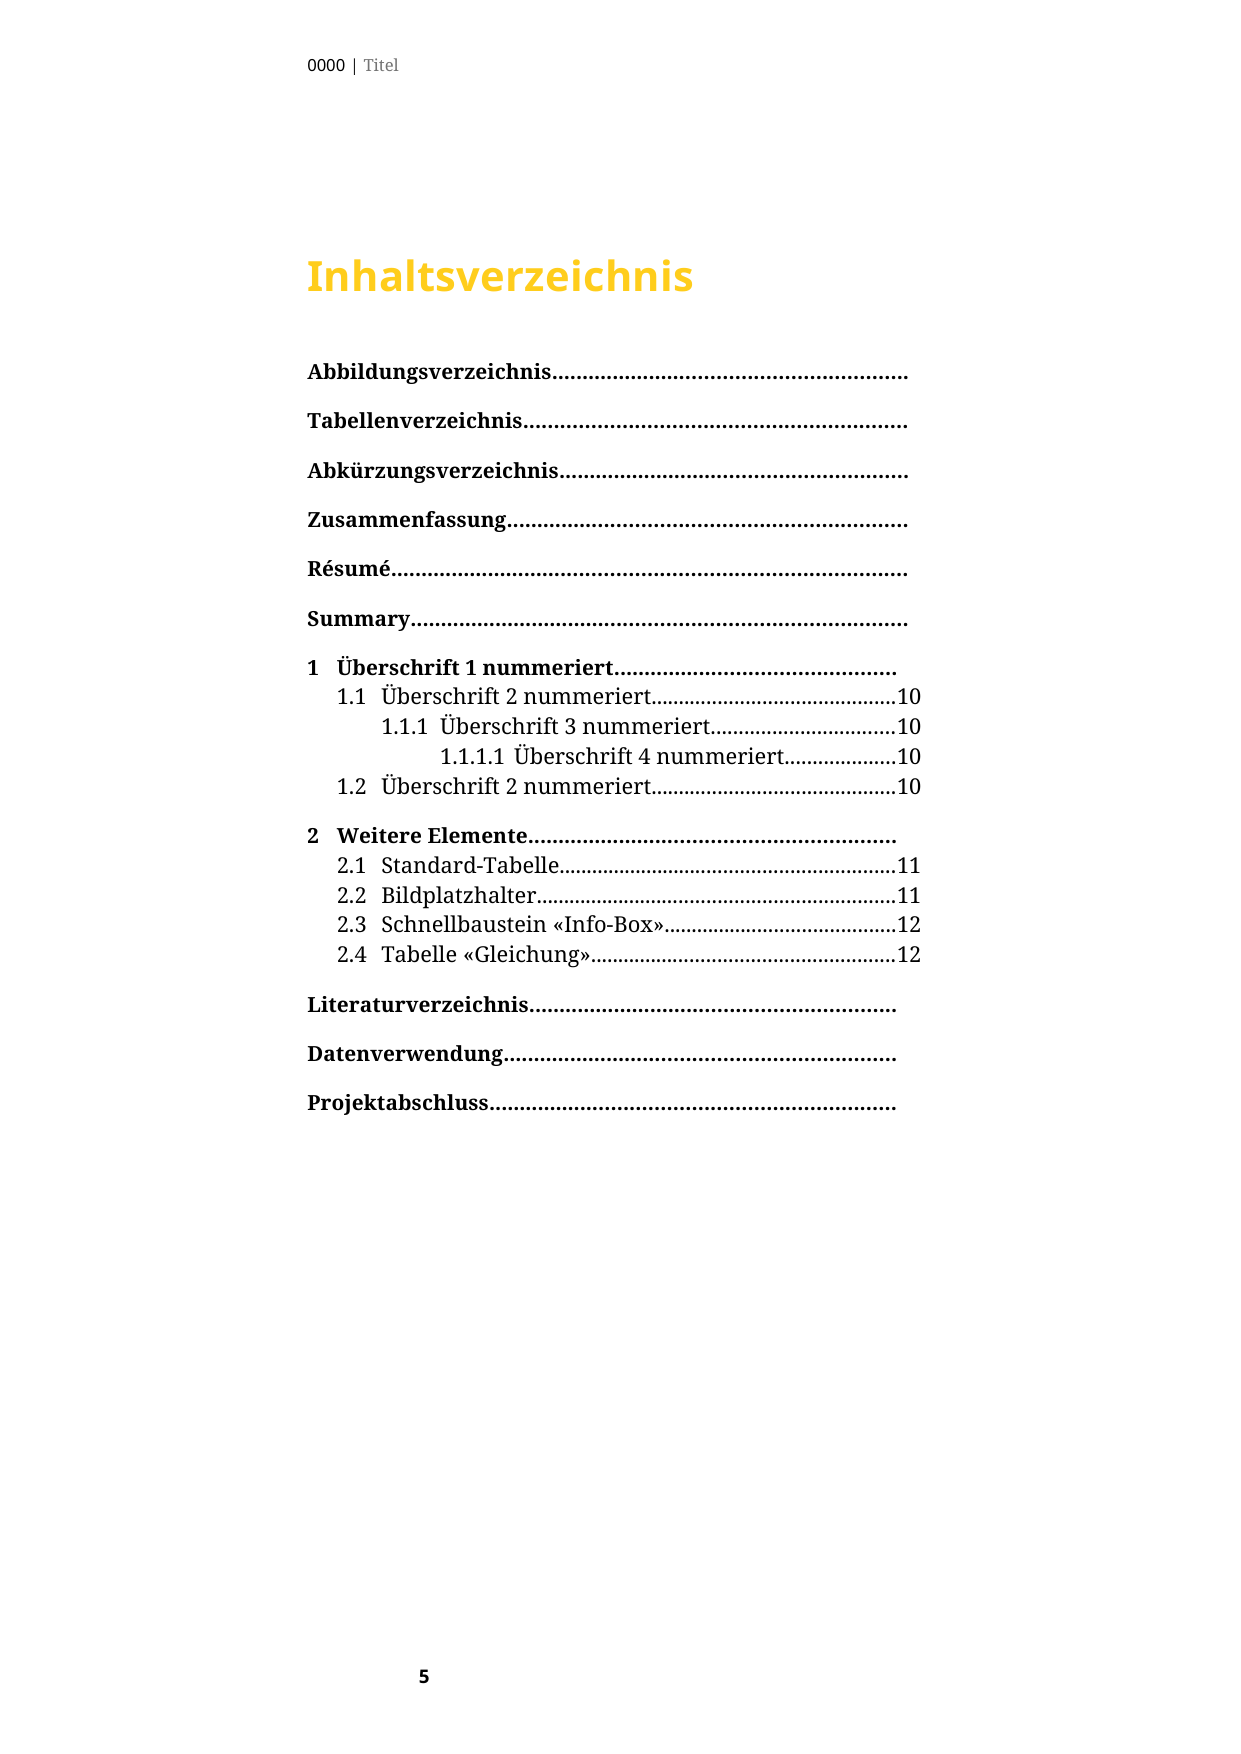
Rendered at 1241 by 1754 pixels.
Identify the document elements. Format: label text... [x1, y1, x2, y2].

text 2.3 Schnellbaustein «Info-Box» 12 [337, 909, 898, 939]
text Tabellenverzeichnis 6 [307, 407, 898, 435]
text 1 Überschrift 1 nummeriert 10 [307, 653, 898, 681]
text 1.1.1.1 Überschrift 4 nummeriert 10 [440, 741, 898, 771]
text Abbildungsverzeichnis 6 [307, 357, 898, 386]
text 2 Weitere Elemente 11 [307, 821, 898, 850]
text 2.2 Bildplatzhalter 11 [337, 879, 898, 909]
text Abkürzungsverzeichnis 6 [307, 456, 898, 484]
text 2.1 Standard-Tabelle 11 [337, 850, 898, 879]
text Résumé 8 [307, 554, 898, 583]
subtitle Inhaltsverzeichnis [307, 246, 1134, 303]
text Summary 9 [307, 604, 898, 632]
text 1.1.1 Überschrift 3 nummeriert 10 [381, 711, 898, 741]
text 1.2 Überschrift 2 nummeriert 10 [337, 771, 898, 801]
text Datenverwendung 14 [307, 1039, 898, 1067]
text Zusammenfassung 7 [307, 505, 898, 533]
text Projektabschluss 15 [307, 1088, 898, 1117]
text Literaturverzeichnis 13 [307, 990, 898, 1018]
text 2.4 Tabelle «Gleichung» 12 [337, 939, 898, 969]
text 1.1 Überschrift 2 nummeriert 10 [337, 681, 898, 711]
